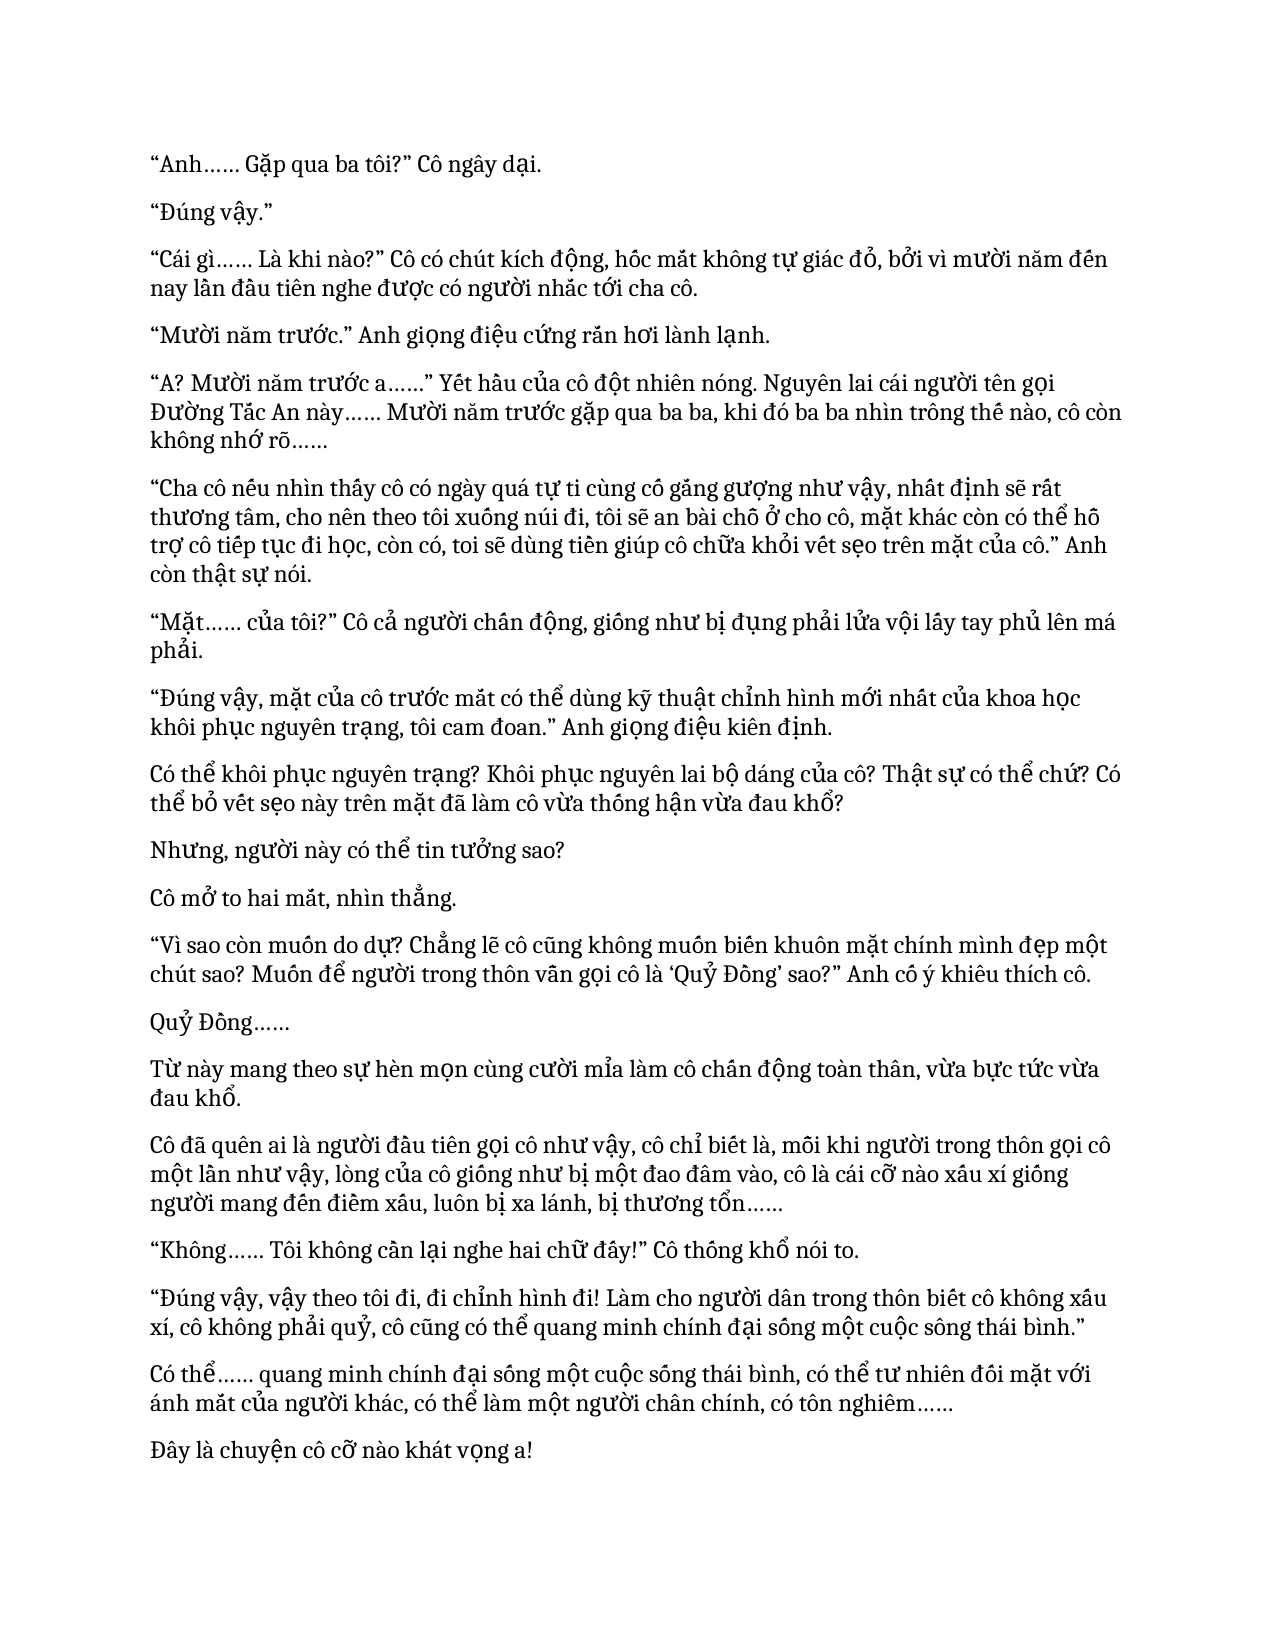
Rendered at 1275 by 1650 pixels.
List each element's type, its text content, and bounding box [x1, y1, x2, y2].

text “Vì sao còn muốn do dự? Chẳng lẽ cô cũng không muốn biến khuôn mặt chính mình đẹp một chút sao? Muốn để người trong thôn vẫn gọi cô là ‘Quỷ Đồng’ sao?” Anh cố ý khiêu thích cô. [150, 931, 1125, 989]
text “Mặt…… của tôi?” Cô cả người chấn động, giống như bị đụng phải lửa vội lấy tay phủ lên má phải. [150, 607, 1125, 665]
text Quỷ Đồng…… [150, 1007, 1125, 1036]
text Nhưng, người này có thể tin tưởng sao? [150, 836, 1125, 865]
text “Cha cô nếu nhìn thấy cô có ngày quá tự ti cùng cố gắng gượng như vậy, nhất định sẽ rất thương tâm, cho nên theo tôi xuống núi đi, tôi sẽ an bài chỗ ở cho cô, mặt khác còn có thể hỗ trợ cô tiếp tục đi học, còn có, toi sẽ dùng tiền giúp cô chữa khỏi vết sẹo trên mặt của cô.” Anh còn thật sự nói. [150, 474, 1125, 589]
text “Đúng vậy, vậy theo tôi đi, đi chỉnh hình đi! Làm cho người dân trong thôn biết cô không xấu xí, cô không phải quỷ, cô cũng có thể quang minh chính đại sống một cuộc sông thái bình.” [150, 1284, 1125, 1341]
text “Đúng vậy, mặt của cô trước mắt có thể dùng kỹ thuật chỉnh hình mới nhất của khoa học khôi phục nguyên trạng, tôi cam đoan.” Anh giọng điệu kiên định. [150, 684, 1125, 741]
text Cô mở to hai mắt, nhìn thẳng. [150, 884, 1125, 912]
text “A? Mười năm trước a……” Yết hầu của cô đột nhiên nóng. Nguyên lai cái người tên gọi Đường Tắc An này…… Mười năm trước gặp qua ba ba, khi đó ba ba nhìn trông thế nào, cô còn không nhớ rõ…… [150, 369, 1125, 455]
text Có thể…… quang minh chính đại sống một cuộc sống thái bình, có thể tư nhiên đối mặt với ánh mắt của người khác, có thể làm một người chân chính, có tôn nghiêm…… [150, 1360, 1125, 1417]
text “Cái gì…… Là khi nào?” Cô có chút kích động, hốc mắt không tự giác đỏ, bởi vì mười năm đến nay lần đầu tiên nghe được có người nhắc tới cha cô. [150, 245, 1125, 302]
text “Mười năm trước.” Anh giọng điệu cứng rắn hơi lành lạnh. [150, 321, 1125, 350]
text “Anh…… Gặp qua ba tôi?” Cô ngây dại. [150, 150, 1125, 179]
text Đây là chuyện cô cỡ nào khát vọng a! [150, 1436, 1125, 1465]
text “Không…… Tôi không cần lại nghe hai chữ đấy!” Cô thống khổ nói to. [150, 1236, 1125, 1265]
text Cô đã quên ai là người đầu tiên gọi cô như vậy, cô chỉ biết là, mỗi khi người trong thôn gọi cô một lần như vậy, lòng của cô giống như bị một đao đâm vào, cô là cái cỡ nào xấu xí giống người mang đến điềm xấu, luôn bị xa lánh, bị thương tổn…… [150, 1131, 1125, 1217]
text “Đúng vậy.” [150, 197, 1125, 226]
text Có thể khôi phục nguyên trạng? Khôi phục nguyên lai bộ dáng của cô? Thật sự có thể chứ? Có thể bỏ vết sẹo này trên mặt đã làm cô vừa thống hận vừa đau khổ? [150, 760, 1125, 817]
text Từ này mang theo sự hèn mọn cùng cười mỉa làm cô chấn động toàn thân, vừa bực tức vừa đau khổ. [150, 1055, 1125, 1112]
